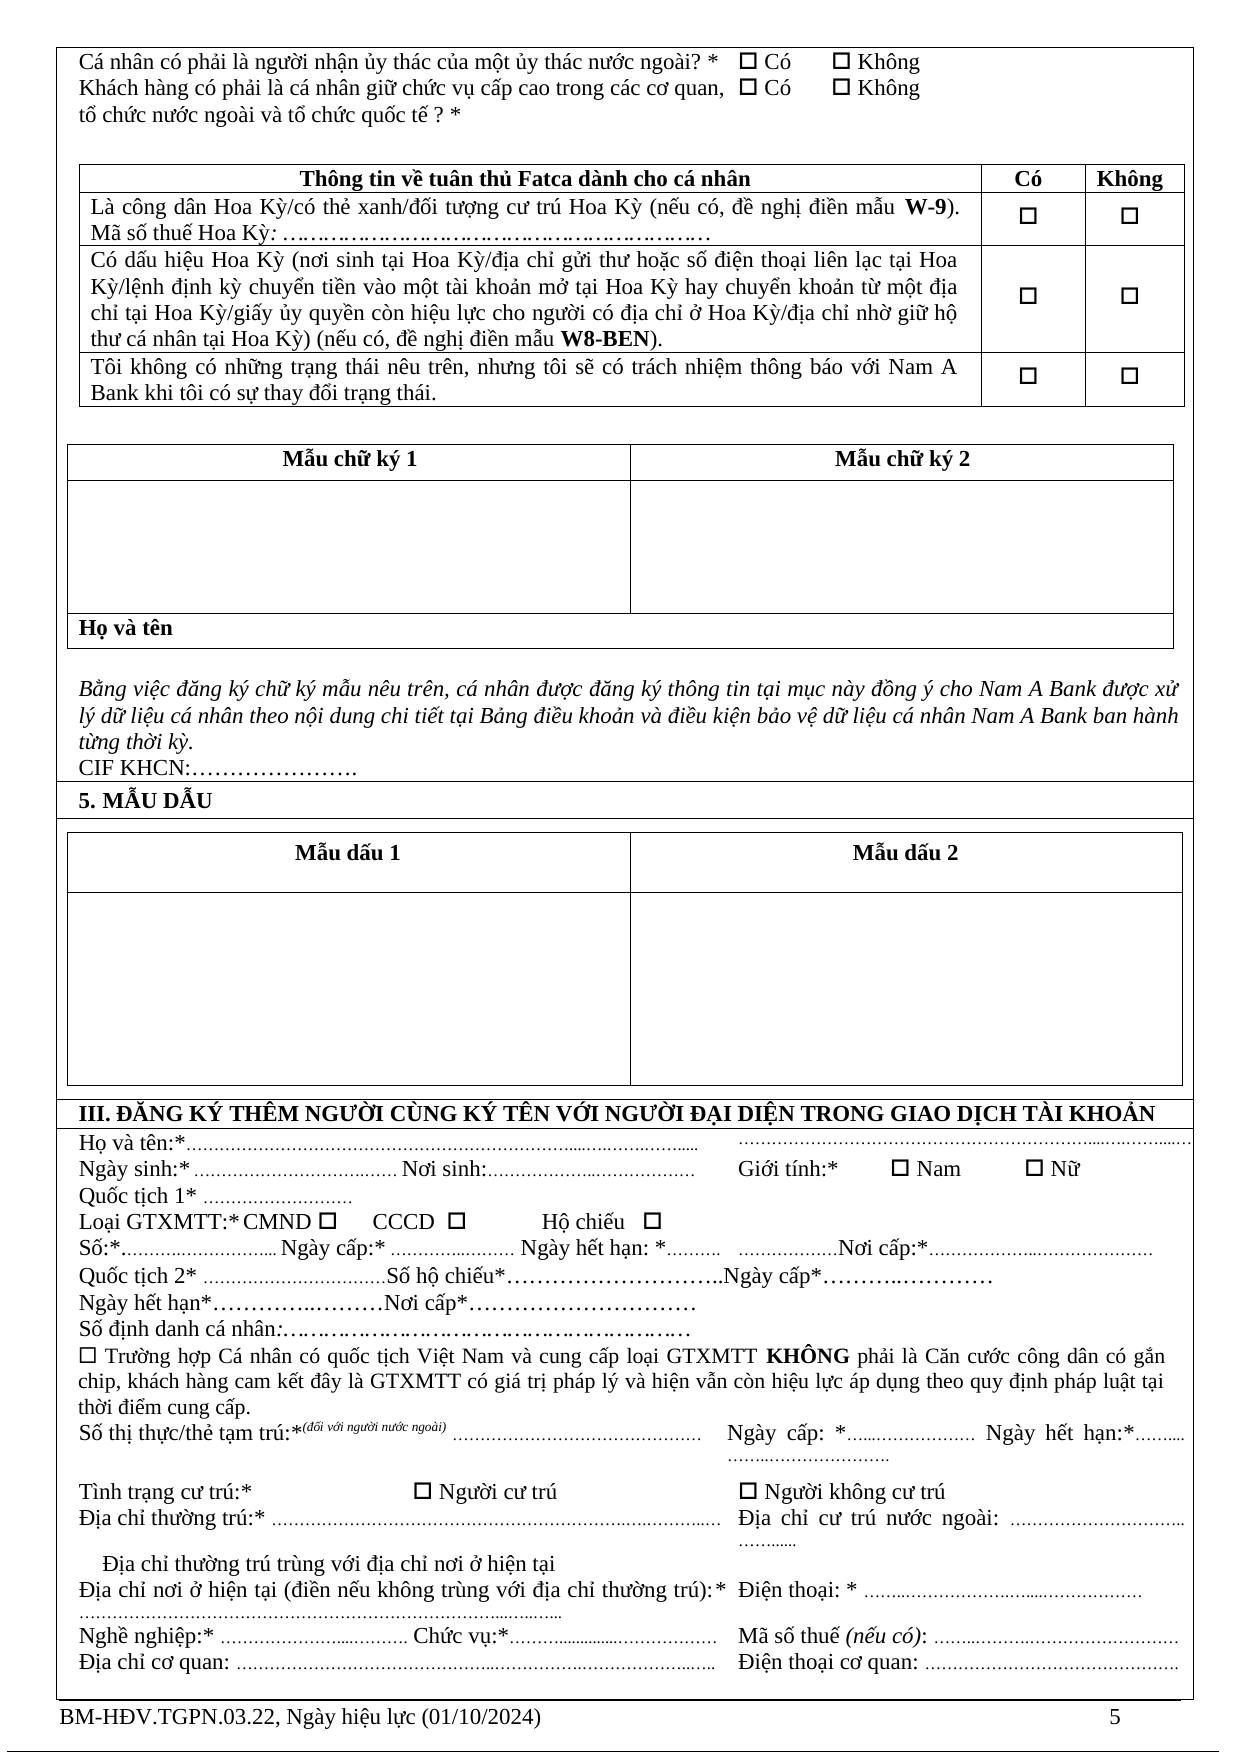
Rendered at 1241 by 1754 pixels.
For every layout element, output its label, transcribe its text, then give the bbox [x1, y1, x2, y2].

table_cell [57, 1129, 1193, 1699]
table_cell ĐĂNG KÝ THÊM NGƯỜI CÙNG KÝ TÊN VỚI NGƯỜI ĐẠI DIỆN TRONG GIAO DỊCH TÀI KHOẢN [57, 1100, 1193, 1128]
table_cell MẪU DẪU [57, 782, 1193, 818]
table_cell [57, 48, 1193, 781]
table_cell [57, 819, 1193, 1098]
